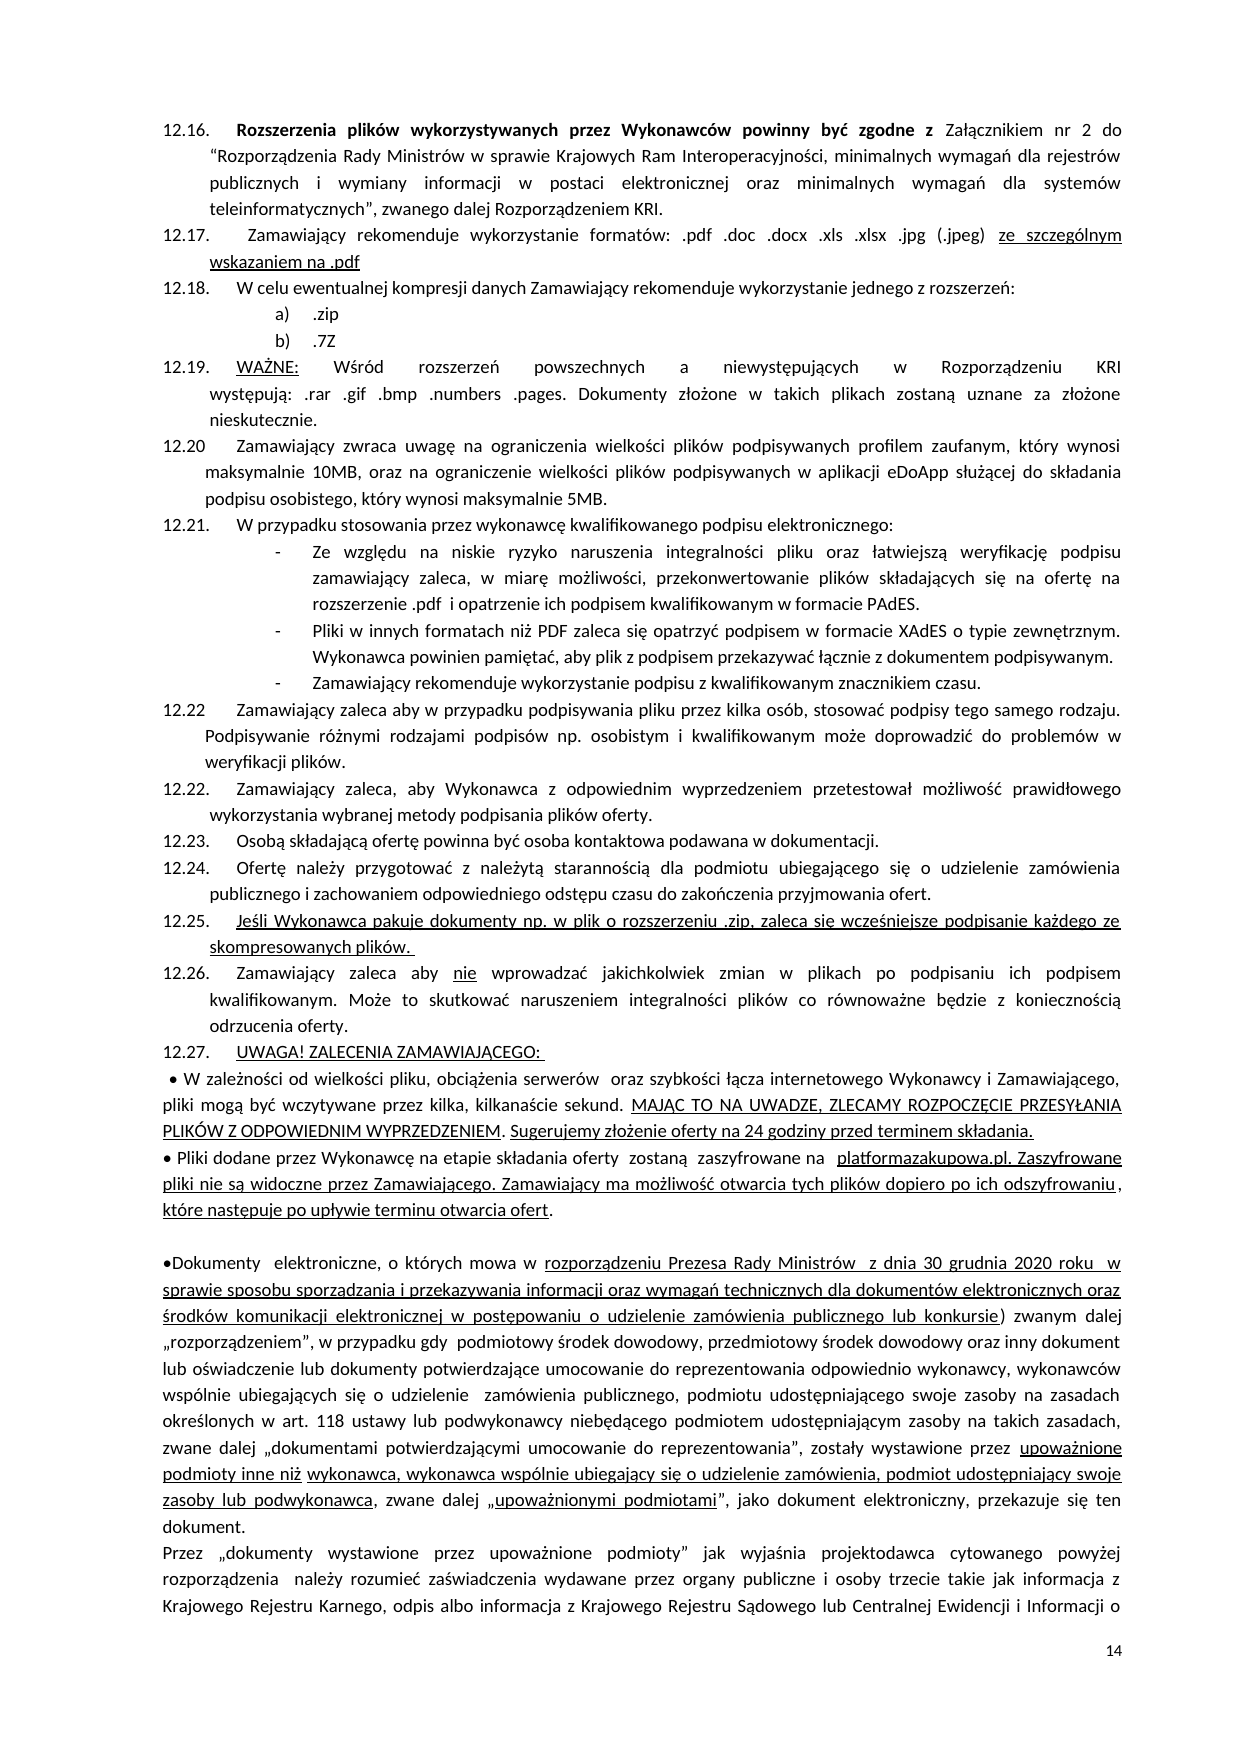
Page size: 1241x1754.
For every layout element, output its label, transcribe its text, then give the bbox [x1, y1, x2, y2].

list UWAGA! ZALECENIA ZAMAWIAJĄCEGO: [162, 1041, 1122, 1063]
list Zamawiający zaleca aby w przypadku podpisywania pliku przez kilka osób, stosować podpisy tego samego rodzaju. Podpisywanie różnymi rodzajami podpisów np. osobistym i kwalifikowanym może doprowadzić do problemów w weryfikacji plików. [162, 698, 1122, 773]
list WAŻNE: Wśród rozszerzeń powszechnych a niewystępujących w Rozporządzeniu KRI występują: .rar .gif .bmp .numbers .pages. Dokumenty złożone w takich plikach zostaną uznane za złożone nieskutecznie. [162, 355, 1122, 431]
list Ze względu na niskie ryzyko naruszenia integralności pliku oraz łatwiejszą weryfikację podpisu zamawiający zaleca, w miarę możliwości, przekonwertowanie plików składających się na ofertę na rozszerzenie .pdf i opatrzenie ich podpisem kwalifikowanym w formacie PAdES. [275, 540, 1122, 615]
list Osobą składającą ofertę powinna być osoba kontaktowa podawana w dokumentacji. [162, 830, 1122, 853]
list Zamawiający rekomenduje wykorzystanie podpisu z kwalifikowanym znacznikiem czasu. [275, 672, 1122, 694]
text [162, 1541, 1122, 1617]
list Pliki w innych formatach niż PDF zaleca się opatrzyć podpisem w formacie XAdES o typie zewnętrznym. Wykonawca powinien pamiętać, aby plik z podpisem przekazywać łącznie z dokumentem podpisywanym. [275, 619, 1122, 668]
list Zamawiający rekomenduje wykorzystanie formatów: .pdf .doc .docx .xls .xlsx .jpg (.jpeg) ze szczególnym wskazaniem na .pdf [162, 223, 1122, 273]
list Zamawiający zwraca uwagę na ograniczenia wielkości plików podpisywanych profilem zaufanym, który wynosi maksymalnie 10MB, oraz na ograniczenie wielkości plików podpisywanych w aplikacji eDoApp służącej do składania podpisu osobistego, który wynosi maksymalnie 5MB. [162, 434, 1122, 510]
text • W zależności od wielkości pliku, obciążenia serwerów oraz szybkości łącza internetowego Wykonawcy i Zamawiającego, pliki mogą być wczytywane przez kilka, kilkanaście sekund. MAJĄC TO NA UWADZE, ZLECAMY ROZPOCZĘCIE PRZESYŁANIA PLIKÓW Z ODPOWIEDNIM WYPRZEDZENIEM. Sugerujemy złożenie oferty na 24 godziny przed terminem składania. [162, 1067, 1122, 1142]
list Rozszerzenia plików wykorzystywanych przez Wykonawców powinny być zgodne z Załącznikiem nr 2 do “Rozporządzenia Rady Ministrów w sprawie Krajowych Ram Interoperacyjności, minimalnych wymagań dla rejestrów publicznych i wymiany informacji w postaci elektronicznej oraz minimalnych wymagań dla systemów teleinformatycznych”, zwanego dalej Rozporządzeniem KRI. [162, 118, 1122, 220]
list Zamawiający zaleca aby nie wprowadzać jakichkolwiek zmian w plikach po podpisaniu ich podpisem kwalifikowanym. Może to skutkować naruszeniem integralności plików co równoważne będzie z koniecznością odrzucenia oferty. [162, 961, 1122, 1037]
list W celu ewentualnej kompresji danych Zamawiający rekomenduje wykorzystanie jednego z rozszerzeń: [162, 276, 1122, 299]
list Zamawiający zaleca, aby Wykonawca z odpowiednim wyprzedzeniem przetestował możliwość prawidłowego wykorzystania wybranej metody podpisania plików oferty. [162, 777, 1122, 826]
text •Dokumenty elektroniczne, o których mowa w rozporządzeniu Prezesa Rady Ministrów z dnia 30 grudnia 2020 roku w sprawie sposobu sporządzania i przekazywania informacji oraz wymagań technicznych dla dokumentów elektronicznych oraz środków komunikacji elektronicznej w postępowaniu o udzielenie zamówienia publicznego lub konkursie) zwanym dalej „rozporządzeniem”, w przypadku gdy podmiotowy środek dowodowy, przedmiotowy środek dowodowy oraz inny dokument lub oświadczenie lub dokumenty potwierdzające umocowanie do reprezentowania odpowiednio wykonawcy, wykonawców wspólnie ubiegających się o udzielenie zamówienia publicznego, podmiotu udostępniającego swoje zasoby na zasadach określonych w art. 118 ustawy lub podwykonawcy niebędącego podmiotem udostępniającym zasoby na takich zasadach, zwane dalej „dokumentami potwierdzającymi umocowanie do reprezentowania”, zostały wystawione przez upoważnione podmioty inne niż wykonawca, wykonawca wspólnie ubiegający się o udzielenie zamówienia, podmiot udostępniający swoje zasoby lub podwykonawca, zwane dalej „upoważnionymi podmiotami”, jako dokument elektroniczny, przekazuje się ten dokument. [162, 1251, 1122, 1538]
text • Pliki dodane przez Wykonawcę na etapie składania oferty zostaną zaszyfrowane na platformazakupowa.pl. Zaszyfrowane pliki nie są widoczne przez Zamawiającego. Zamawiający ma możliwość otwarcia tych plików dopiero po ich odszyfrowaniu, które następuje po upływie terminu otwarcia ofert. [162, 1146, 1122, 1222]
list W przypadku stosowania przez wykonawcę kwalifikowanego podpisu elektronicznego: [162, 513, 1122, 536]
list Jeśli Wykonawca pakuje dokumenty np. w plik o rozszerzeniu .zip, zaleca się wcześniejsze podpisanie każdego ze skompresowanych plików. [162, 909, 1122, 958]
list .zip [275, 303, 1122, 326]
list Ofertę należy przygotować z należytą starannością dla podmiotu ubiegającego się o udzielenie zamówienia publicznego i zachowaniem odpowiedniego odstępu czasu do zakończenia przyjmowania ofert. [162, 856, 1122, 905]
list .7Z [275, 329, 1122, 352]
